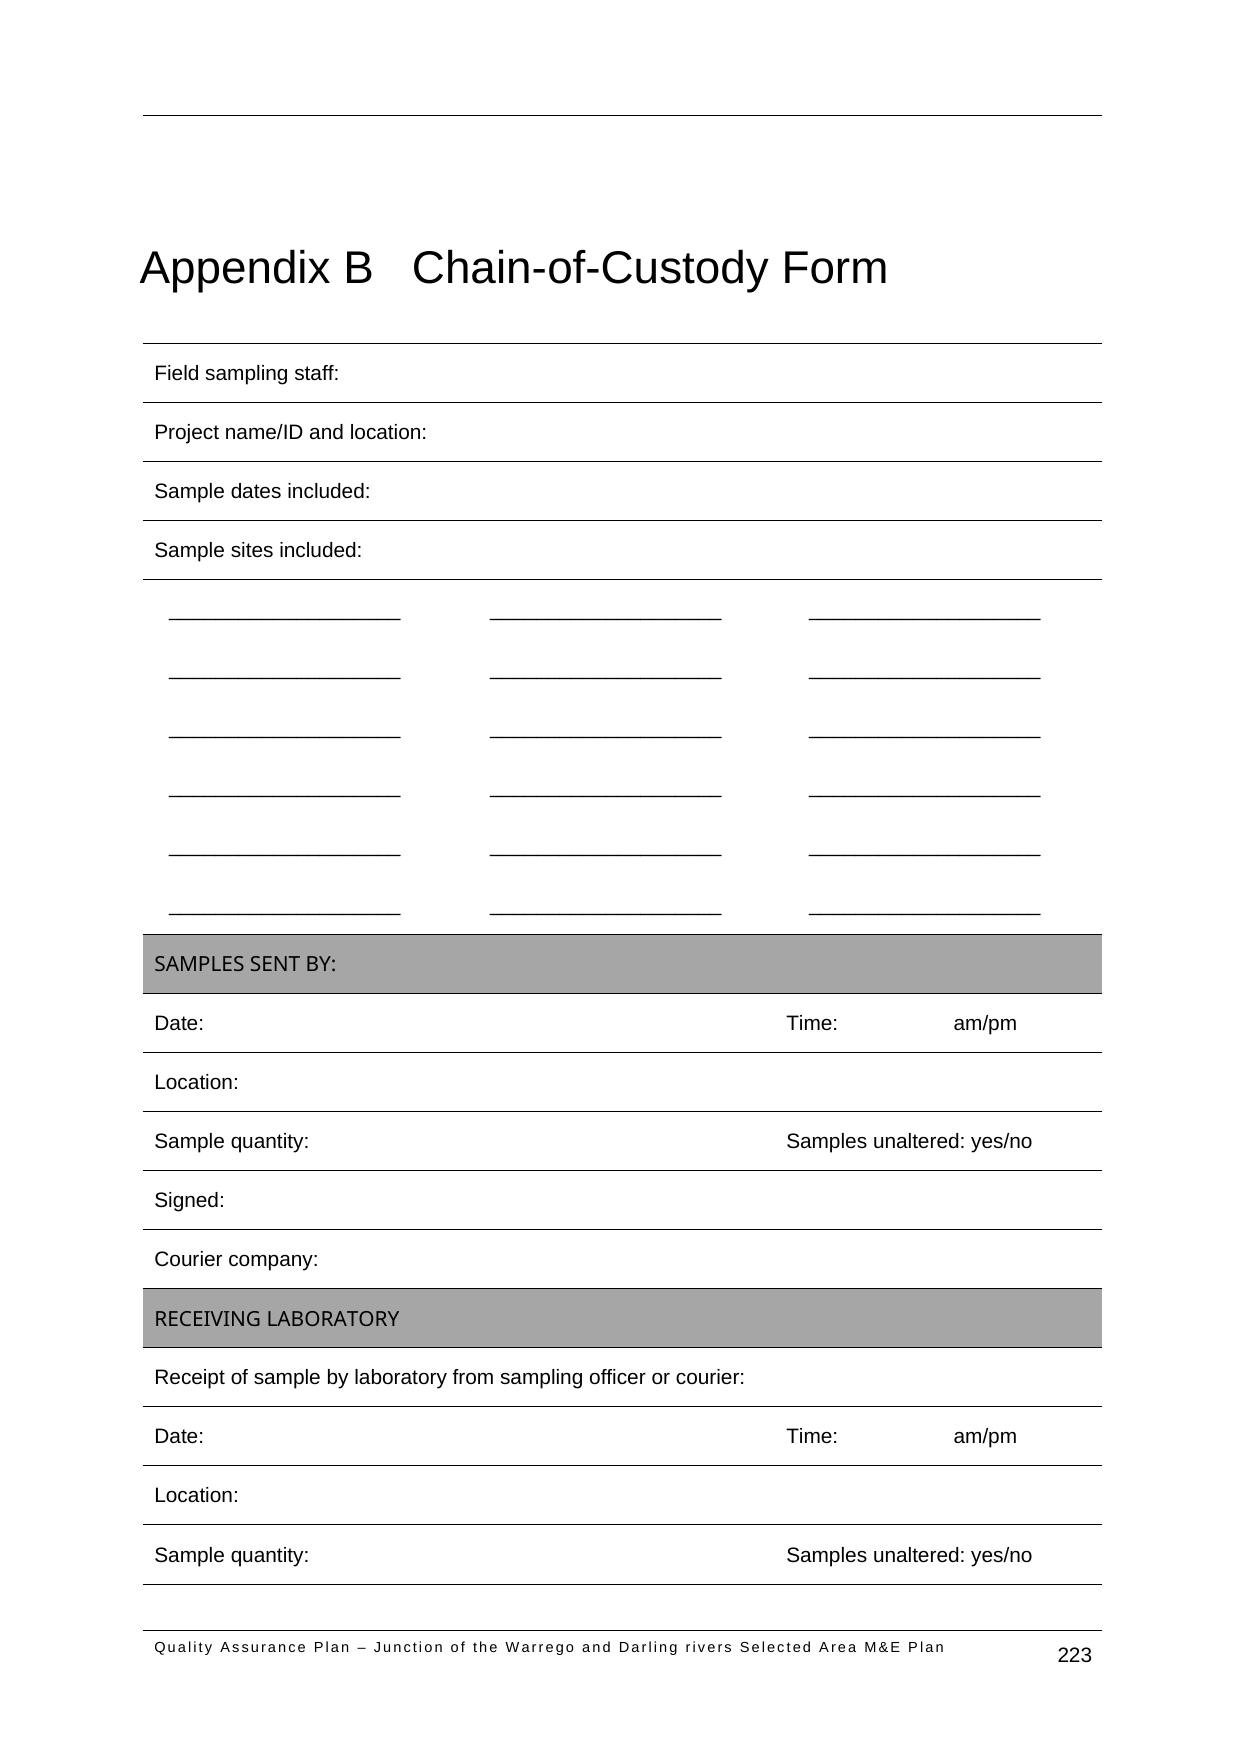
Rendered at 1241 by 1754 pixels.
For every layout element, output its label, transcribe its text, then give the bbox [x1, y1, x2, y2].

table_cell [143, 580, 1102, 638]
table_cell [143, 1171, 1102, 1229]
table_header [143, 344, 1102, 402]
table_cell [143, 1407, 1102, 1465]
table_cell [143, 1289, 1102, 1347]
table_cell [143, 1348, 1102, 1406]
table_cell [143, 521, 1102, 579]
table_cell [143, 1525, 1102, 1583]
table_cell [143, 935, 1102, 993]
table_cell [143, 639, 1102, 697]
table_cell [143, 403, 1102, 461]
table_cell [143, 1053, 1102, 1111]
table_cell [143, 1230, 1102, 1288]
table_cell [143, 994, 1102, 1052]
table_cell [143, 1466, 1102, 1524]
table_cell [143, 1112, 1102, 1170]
text Appendix B Chain-of-Custody Form [139, 240, 1113, 293]
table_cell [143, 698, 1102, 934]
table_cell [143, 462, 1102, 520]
